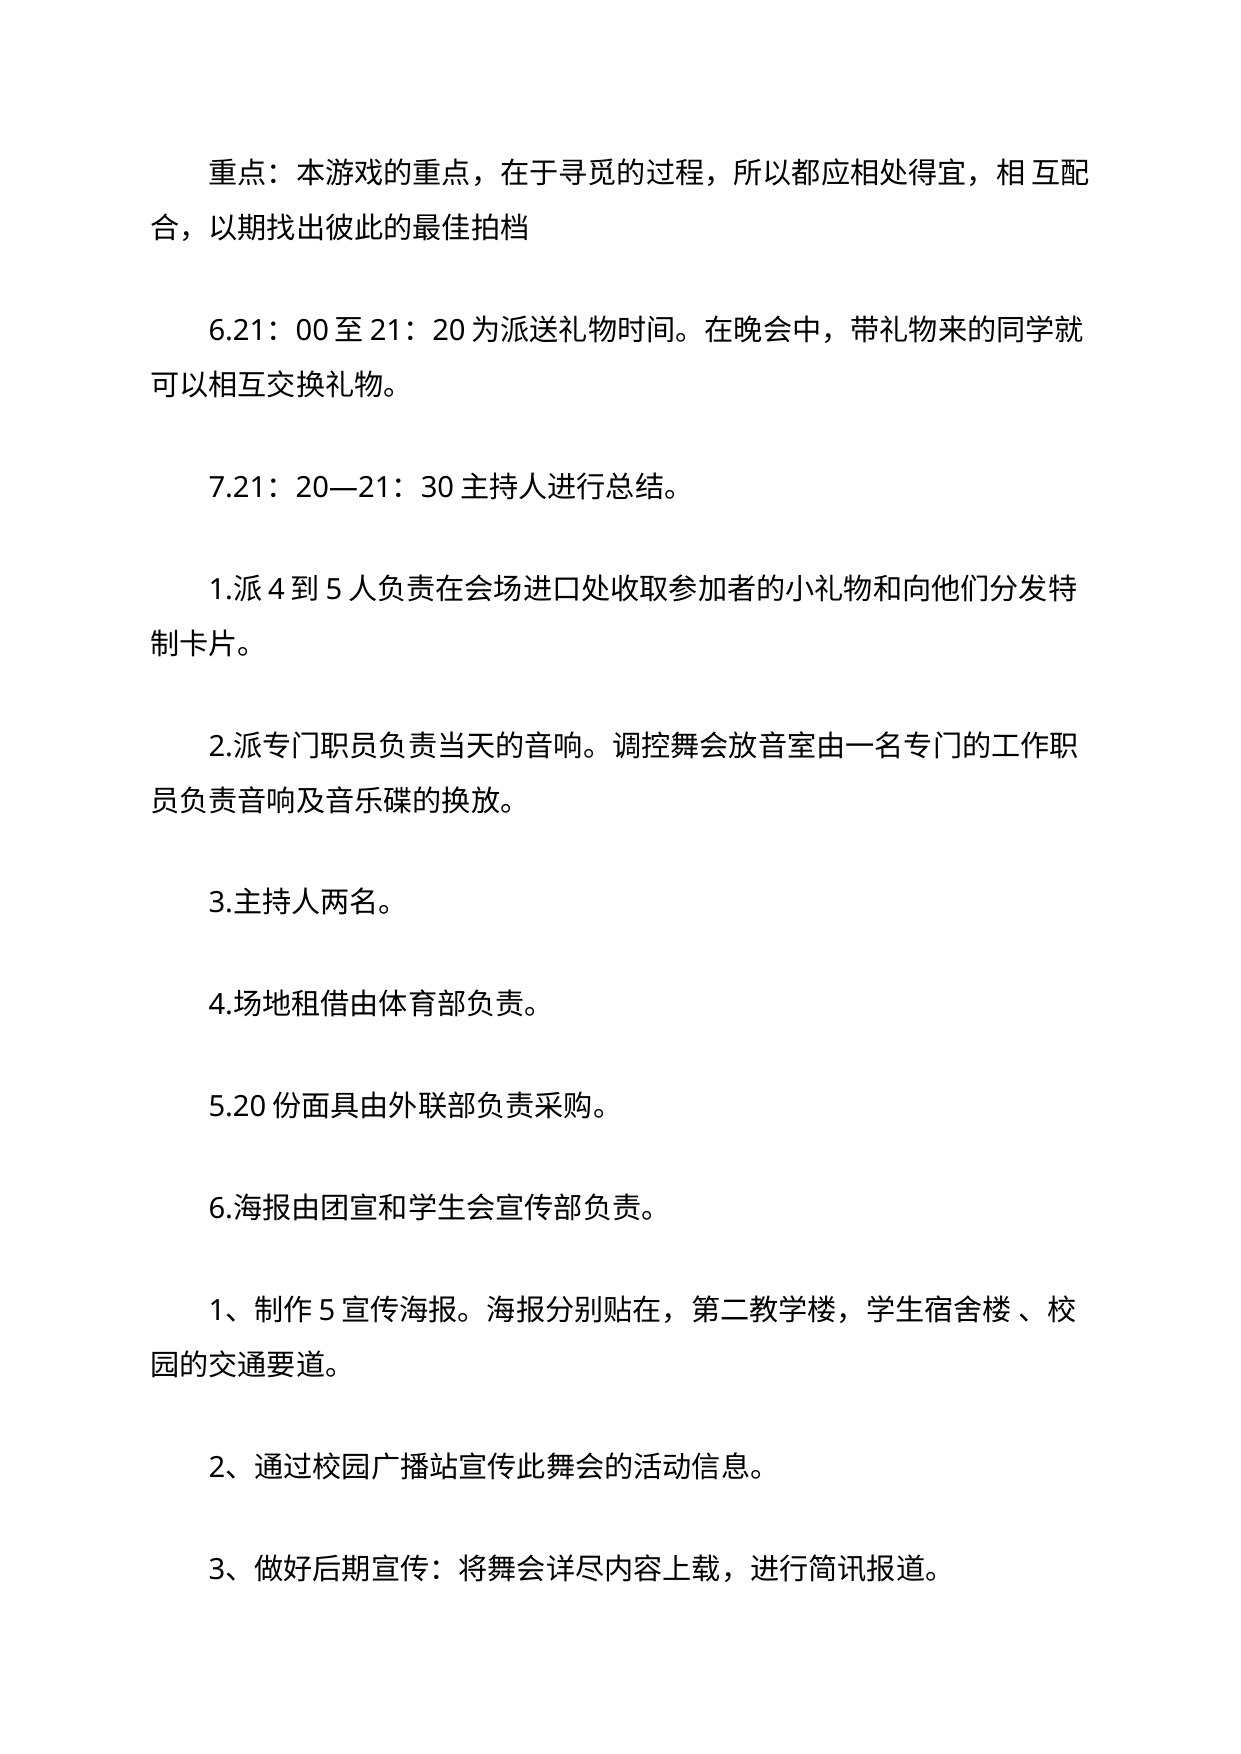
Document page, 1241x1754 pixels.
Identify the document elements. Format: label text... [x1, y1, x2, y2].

text 6.海报由团宣和学生会宣传部负责。 [150, 1185, 1090, 1227]
text 3.主持人两名。 [150, 879, 1090, 921]
text 重点：本游戏的重点，在于寻觅的过程，所以都应相处得宜，相 互配合，以期找出彼此的最佳拍档 [150, 150, 1090, 247]
text 2、通过校园广播站宣传此舞会的活动信息。 [150, 1444, 1090, 1486]
text 4.场地租借由体育部负责。 [150, 981, 1090, 1023]
text 7.21：20—21：30主持人进行总结。 [150, 463, 1090, 506]
text 1、制作5宣传海报。海报分别贴在，第二教学楼，学生宿舍楼 、校园的交通要道。 [150, 1287, 1090, 1384]
text 6.21：00至21：20为派送礼物时间。在晚会中，带礼物来的同学就可以相互交换礼物。 [150, 307, 1090, 404]
text 1.派4到5人负责在会场进口处收取参加者的小礼物和向他们分发特制卡片。 [150, 565, 1090, 663]
text 5.20份面具由外联部负责采购。 [150, 1083, 1090, 1125]
text 2.派专门职员负责当天的音响。调控舞会放音室由一名专门的工作职员负责音响及音乐碟的换放。 [150, 722, 1090, 819]
text 3、做好后期宣传：将舞会详尽内容上载，进行简讯报道。 [150, 1546, 1090, 1588]
